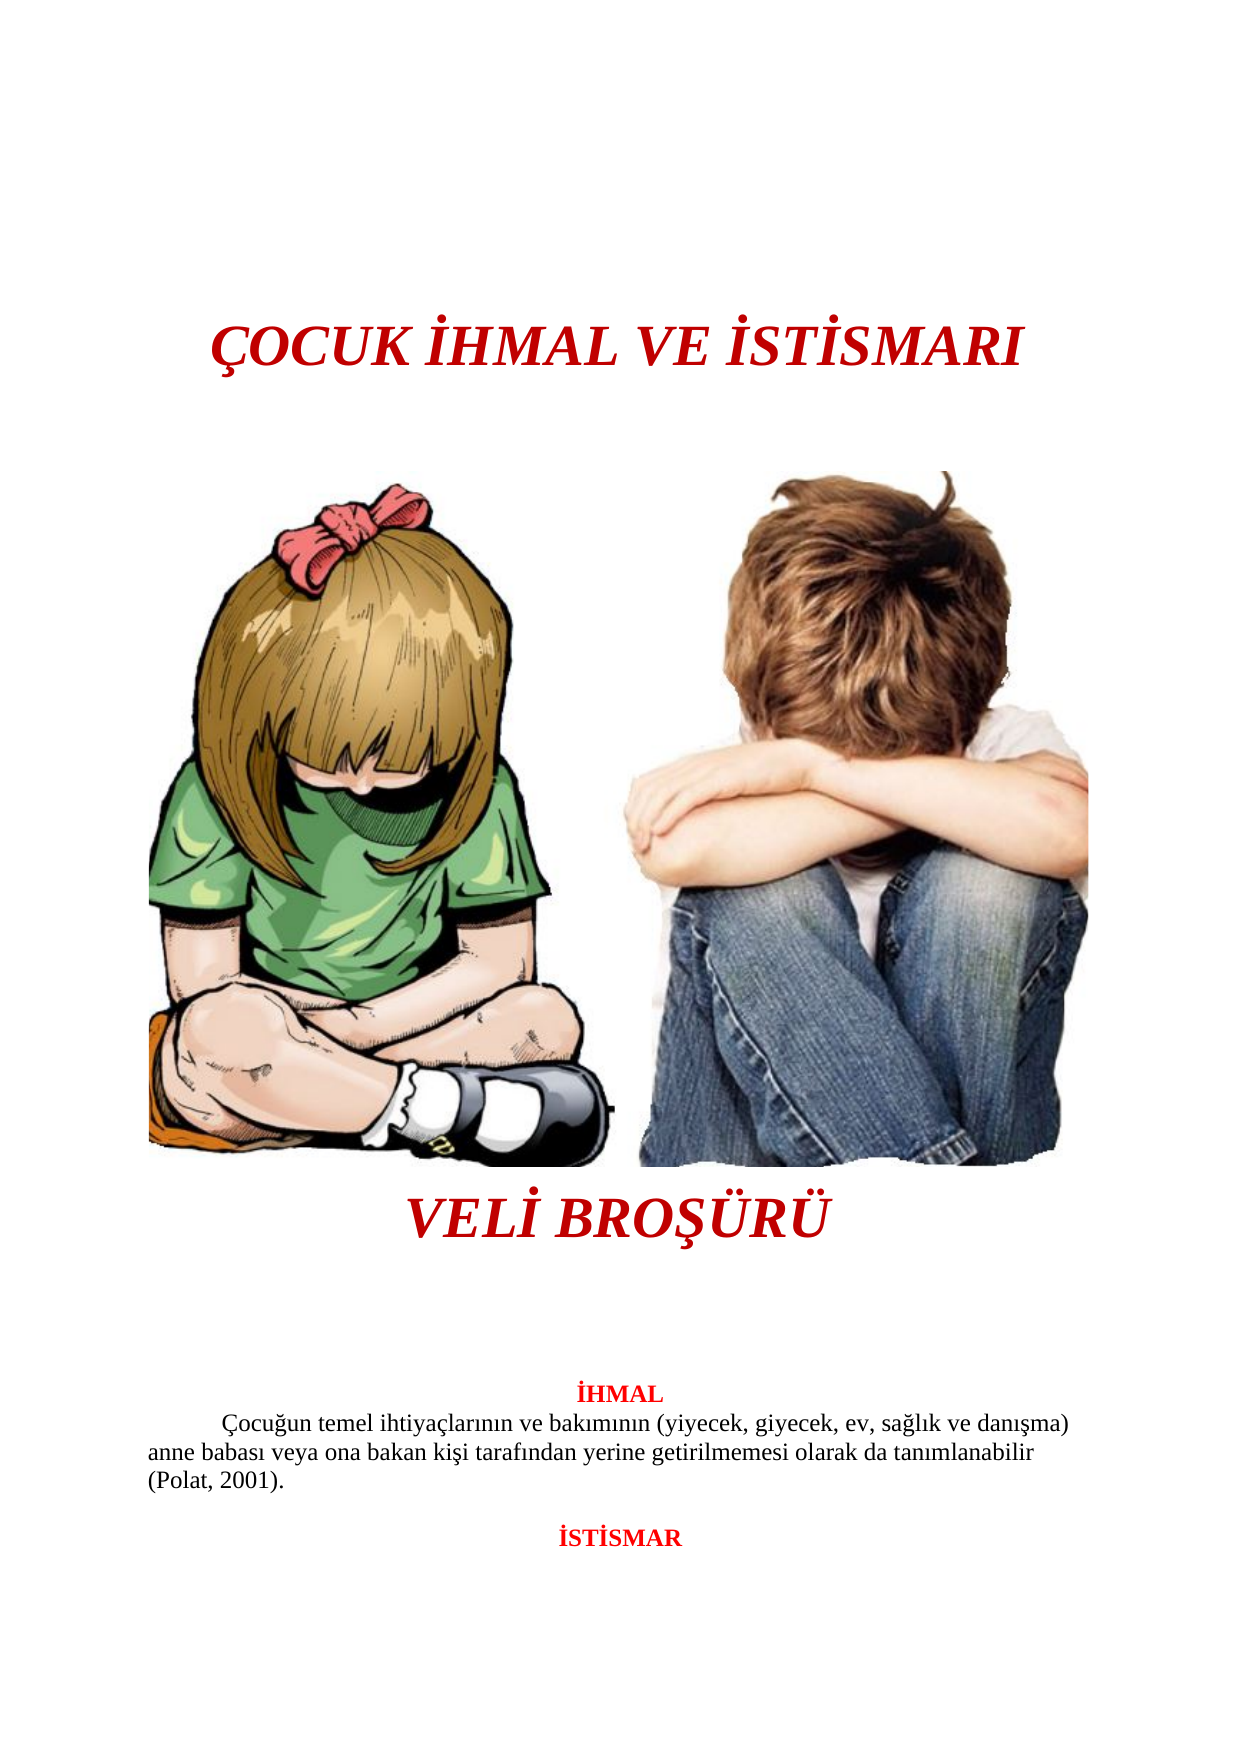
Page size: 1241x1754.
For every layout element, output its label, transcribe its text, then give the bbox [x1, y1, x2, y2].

text VELİ BROŞÜRÜ [148, 1384, 1093, 1451]
picture [147, 471, 1088, 1165]
text ÇOCUK İHMAL VE İSTİSMARI [148, 311, 1093, 378]
